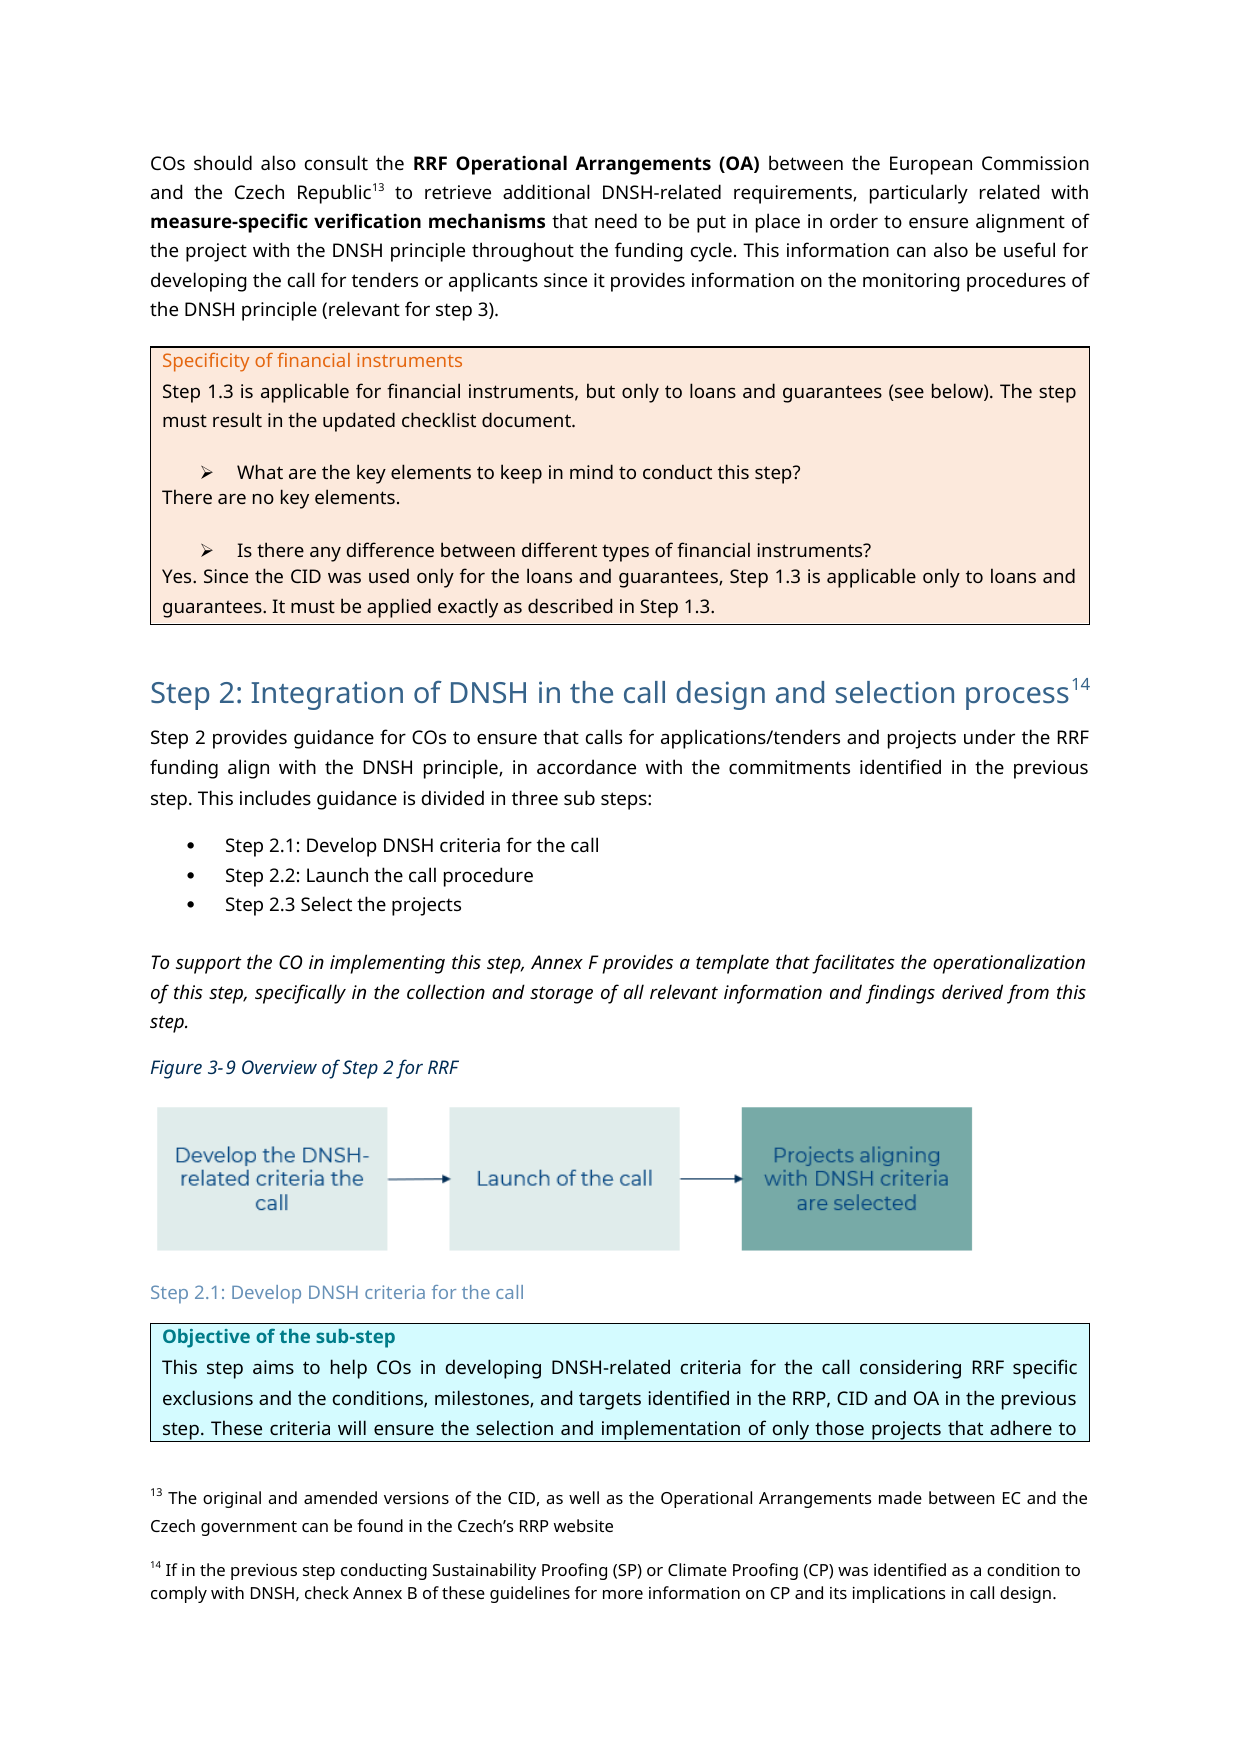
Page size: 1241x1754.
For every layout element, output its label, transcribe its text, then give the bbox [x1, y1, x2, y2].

text Step 2 provides guidance for COs to ensure that calls for applications/tenders and projects under the RRF funding align with the DNSH principle, in accordance with the commitments identified in the previous step. This includes guidance is divided in three sub steps: [150, 724, 1090, 811]
text To support the CO in implementing this step, Annex F provides a template that facilitates the operationalization of this step, specifically in the collection and storage of all relevant information and findings derived from this step. [150, 950, 1090, 1034]
list Step 2.3 Select the projects [187, 891, 1090, 917]
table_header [151, 1324, 1089, 1441]
subtitle Step 2: Integration of DNSH in the call design and selection process [150, 672, 1090, 712]
subtitle Step 2.1: Develop DNSH criteria for the call [150, 1279, 1090, 1305]
table_header Specificity of financial instruments Step 1.3 is applicable for financial instruments, but only to loans and guarantees (see below). The step must result in the updated checklist document. What are the key elements to keep in mind to conduct this step? There are no key elements. Is there any difference between different types of financial instruments? Yes. Since the CID was used only for the loans and guarantees, Step 1.3 is applicable only to loans and guarantees. It must be applied exactly as described in Step 1.3. [151, 348, 1089, 623]
list Step 2.2: Launch the call procedure [187, 862, 1090, 887]
text COs should also consult the RRF Operational Arrangements (OA) between the European Commission and the Czech Republic to retrieve additional DNSH-related requirements, particularly related with measure-specific verification mechanisms that need to be put in place in order to ensure alignment of the project with the DNSH principle throughout the funding cycle. This information can also be useful for developing the call for tenders or applicants since it provides information on the monitoring procedures of the DNSH principle (relevant for step 3). [150, 150, 1090, 322]
picture [150, 1100, 977, 1258]
list Step 2.1: Develop DNSH criteria for the call [187, 833, 1090, 858]
